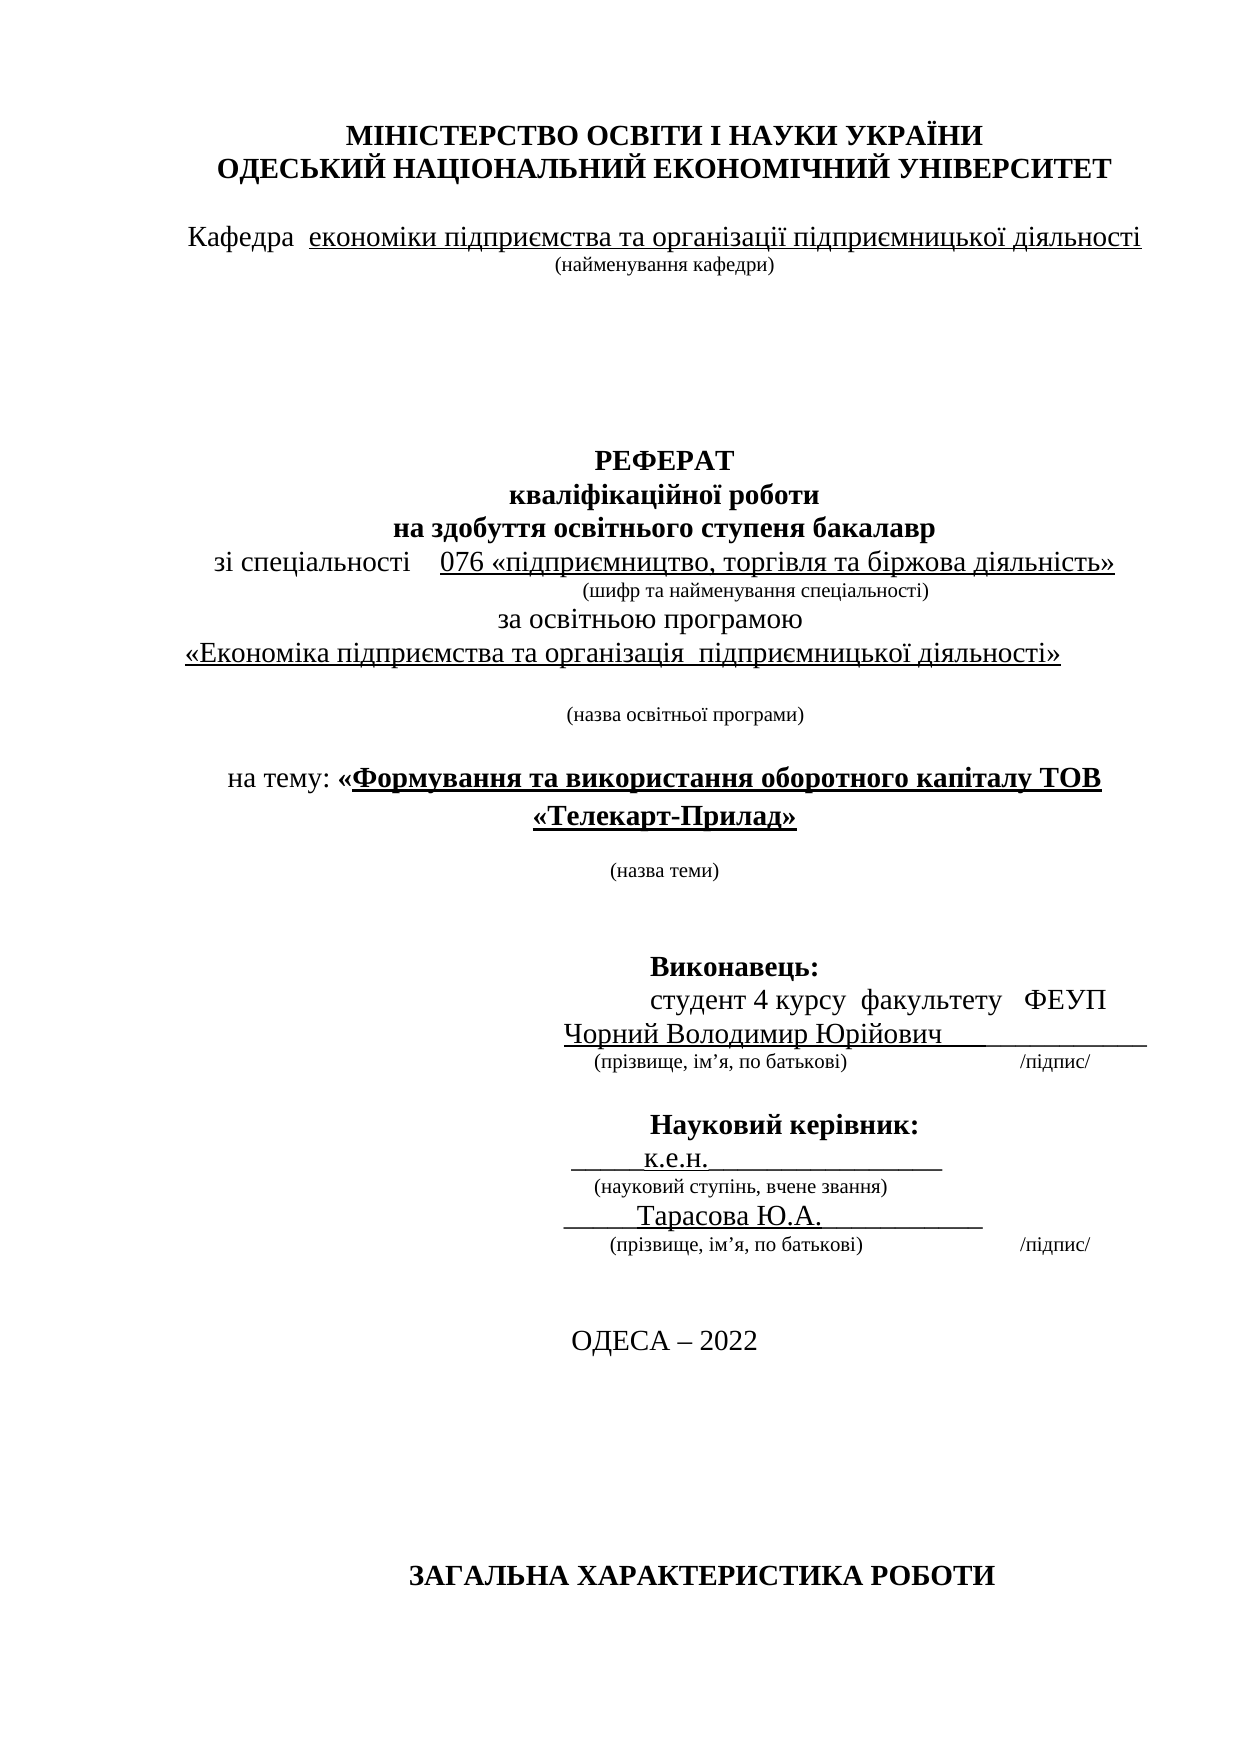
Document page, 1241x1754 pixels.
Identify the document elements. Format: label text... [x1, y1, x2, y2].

text ОДЕСЬКИЙ НАЦІОНАЛЬНИЙ ЕКОНОМІЧНИЙ УНІВЕРСИТЕТ [177, 152, 1152, 185]
text на тему: «Формування та використання оборотного капіталу ТОВ «Телекарт-Прилад» [177, 760, 1152, 832]
text РЕФЕРАТ [177, 443, 1152, 477]
text зі спеціальності 076 «підприємництво, торгівля та біржова діяльність» [177, 544, 1152, 577]
text (науковий ступінь, вчене звання) [177, 1174, 1152, 1198]
text (прізвище, ім’я, по батькові) /підпис/ [177, 1049, 1152, 1073]
text за освітньою програмою [177, 602, 1123, 635]
text ОДЕСА – 2022 [177, 1323, 1152, 1356]
text Кафедра економіки підприємства та організації підприємницької діяльності [177, 219, 1152, 252]
text Науковий керівник: [650, 1107, 1152, 1141]
text на здобуття освітнього ступеня бакалавр [177, 510, 1152, 544]
text студент 4 курсу факультету ФЕУП [650, 982, 1152, 1016]
text _____Тарасова Ю.А.___________ [177, 1198, 1152, 1232]
text (назва теми) [177, 858, 1152, 882]
text Чорний Володимир Юрійович ___________ [177, 1016, 1152, 1049]
text МІНІСТЕРСТВО ОСВІТИ І НАУКИ УКРАЇНИ [177, 118, 1152, 152]
text «Економіка підприємства та організація підприємницької діяльності» [177, 635, 1123, 669]
text кваліфікаційної роботи [177, 477, 1152, 510]
text ЗАГАЛЬНА ХАРАКТЕРИСТИКА РОБОТИ [177, 1558, 1152, 1591]
text (шифр та найменування спеціальності) [177, 577, 1152, 602]
text (найменування кафедри) [177, 252, 1152, 276]
text (назва освітньої програми) [177, 702, 1152, 726]
text Виконавець: [650, 949, 1152, 982]
text (прізвище, ім’я, по батькові) /підпис/ [177, 1232, 1152, 1256]
text _____к.е.н.________________ [177, 1141, 1152, 1174]
